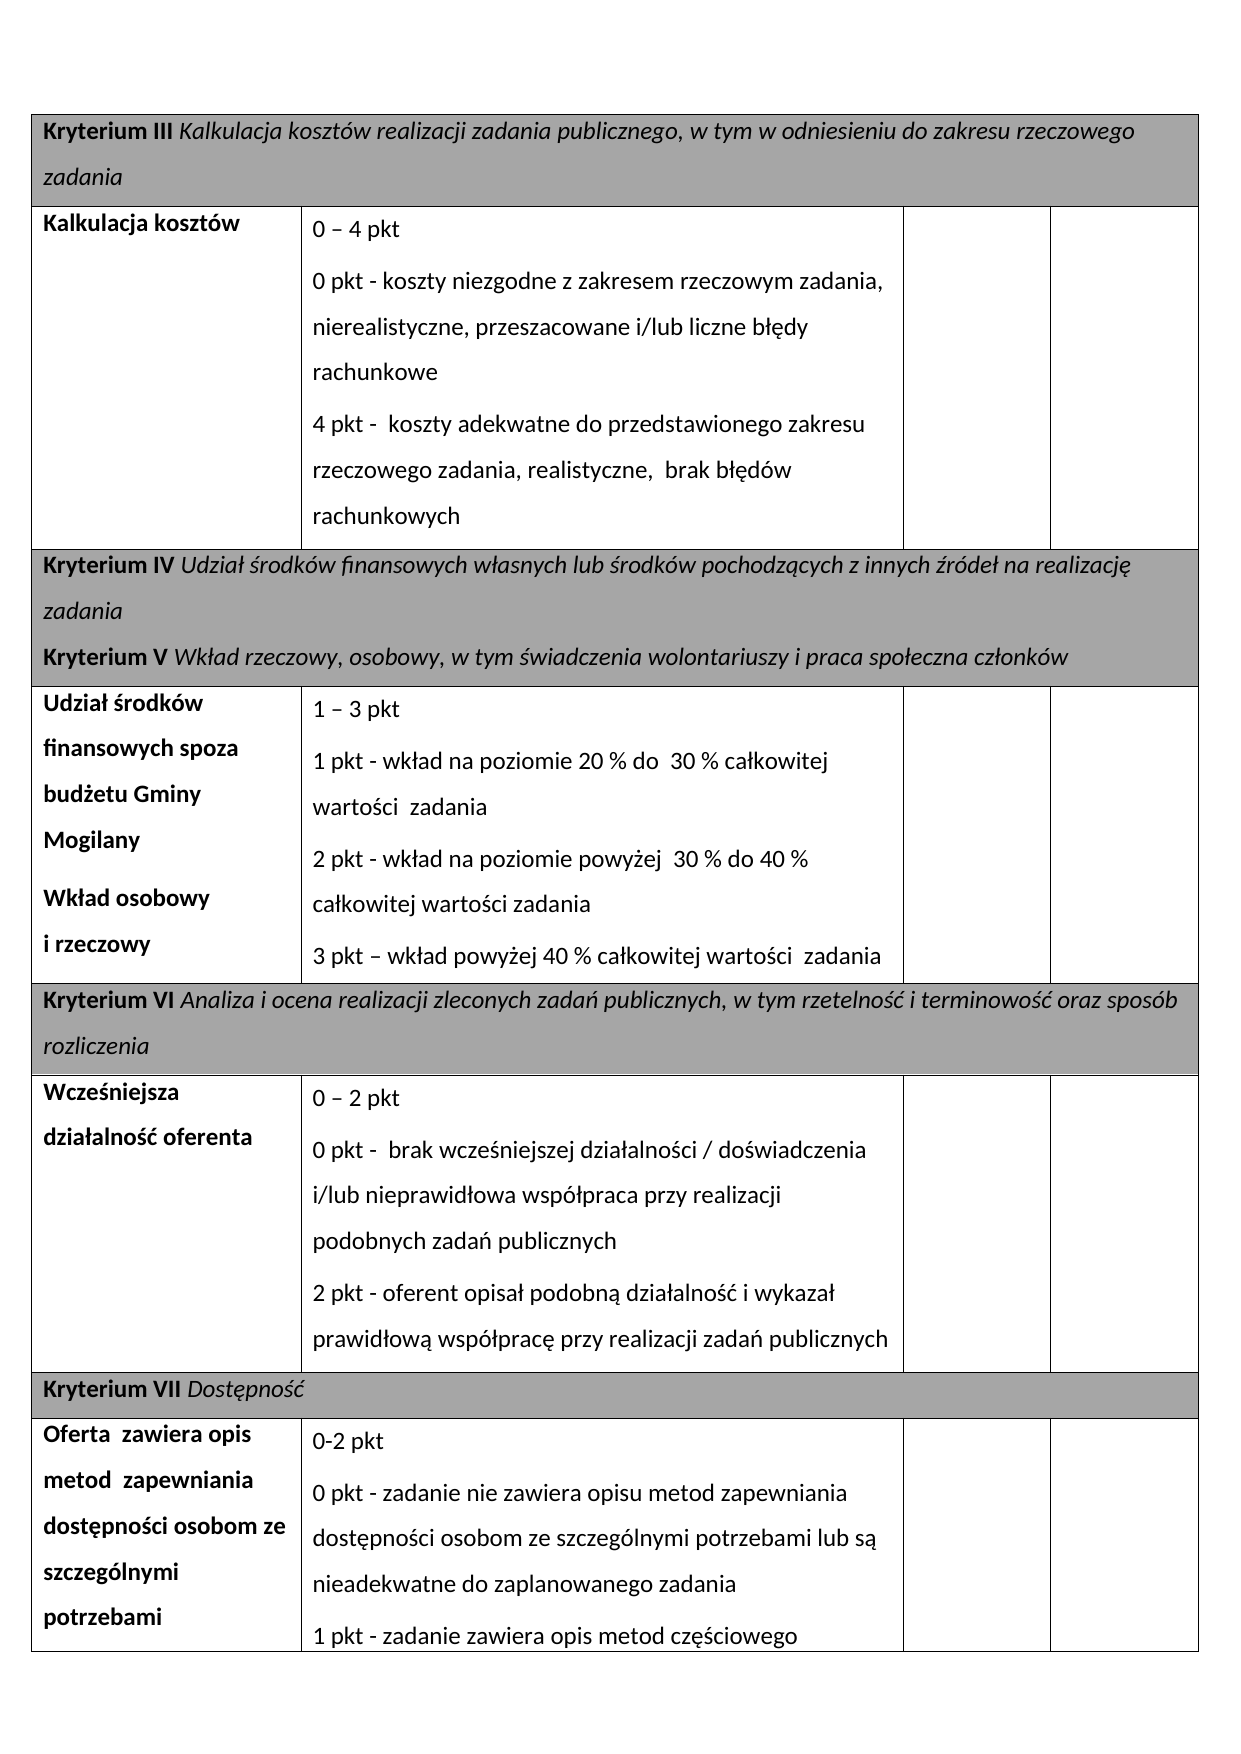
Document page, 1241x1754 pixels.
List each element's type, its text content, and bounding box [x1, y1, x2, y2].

table_cell 0 – 4 pkt 0 pkt - koszty niezgodne z zakresem rzeczowym zadania, nierealistyczne, przeszacowane i/lub liczne błędy rachunkowe 4 pkt - koszty adekwatne do przedstawionego zakresu rzeczowego zadania, realistyczne, brak błędów rachunkowych [302, 207, 903, 548]
table_cell Kryterium III Kalkulacja kosztów realizacji zadania publicznego, w tym w odniesieniu do zakresu rzeczowego zadania [32, 115, 1198, 206]
table_cell Kalkulacja kosztów [32, 207, 301, 548]
table_cell [904, 207, 1050, 548]
table_cell [1051, 687, 1198, 983]
table_cell Kryterium VII Dostępność [32, 1373, 1198, 1418]
table_cell [904, 687, 1050, 983]
table_cell Kryterium VI Analiza i ocena realizacji zleconych zadań publicznych, w tym rzetelność i terminowość oraz sposób rozliczenia [32, 984, 1198, 1074]
table_cell [1051, 1076, 1198, 1372]
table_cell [32, 1419, 301, 1651]
table_cell [1051, 1419, 1198, 1651]
table_cell Kryterium IV Udział środków finansowych własnych lub środków pochodzących z innych źródeł na realizację zadania Kryterium V Wkład rzeczowy, osobowy, w tym świadczenia wolontariuszy i praca społeczna członków [32, 550, 1198, 686]
table_cell Udział środków finansowych spoza budżetu Gminy Mogilany Wkład osobowy i rzeczowy [32, 687, 301, 983]
table_cell 0 – 2 pkt 0 pkt - brak wcześniejszej działalności / doświadczenia i/lub nieprawidłowa współpraca przy realizacji podobnych zadań publicznych 2 pkt - oferent opisał podobną działalność i wykazał prawidłową współpracę przy realizacji zadań publicznych [302, 1076, 903, 1372]
table_cell 1 – 3 pkt 1 pkt - wkład na poziomie 20 % do 30 % całkowitej wartości zadania 2 pkt - wkład na poziomie powyżej 30 % do 40 % całkowitej wartości zadania 3 pkt – wkład powyżej 40 % całkowitej wartości zadania [302, 687, 903, 983]
table_cell [904, 1076, 1050, 1372]
table_cell [904, 1419, 1050, 1651]
table_cell [1051, 207, 1198, 548]
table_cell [302, 1419, 903, 1651]
table_cell Wcześniejsza działalność oferenta [32, 1076, 301, 1372]
